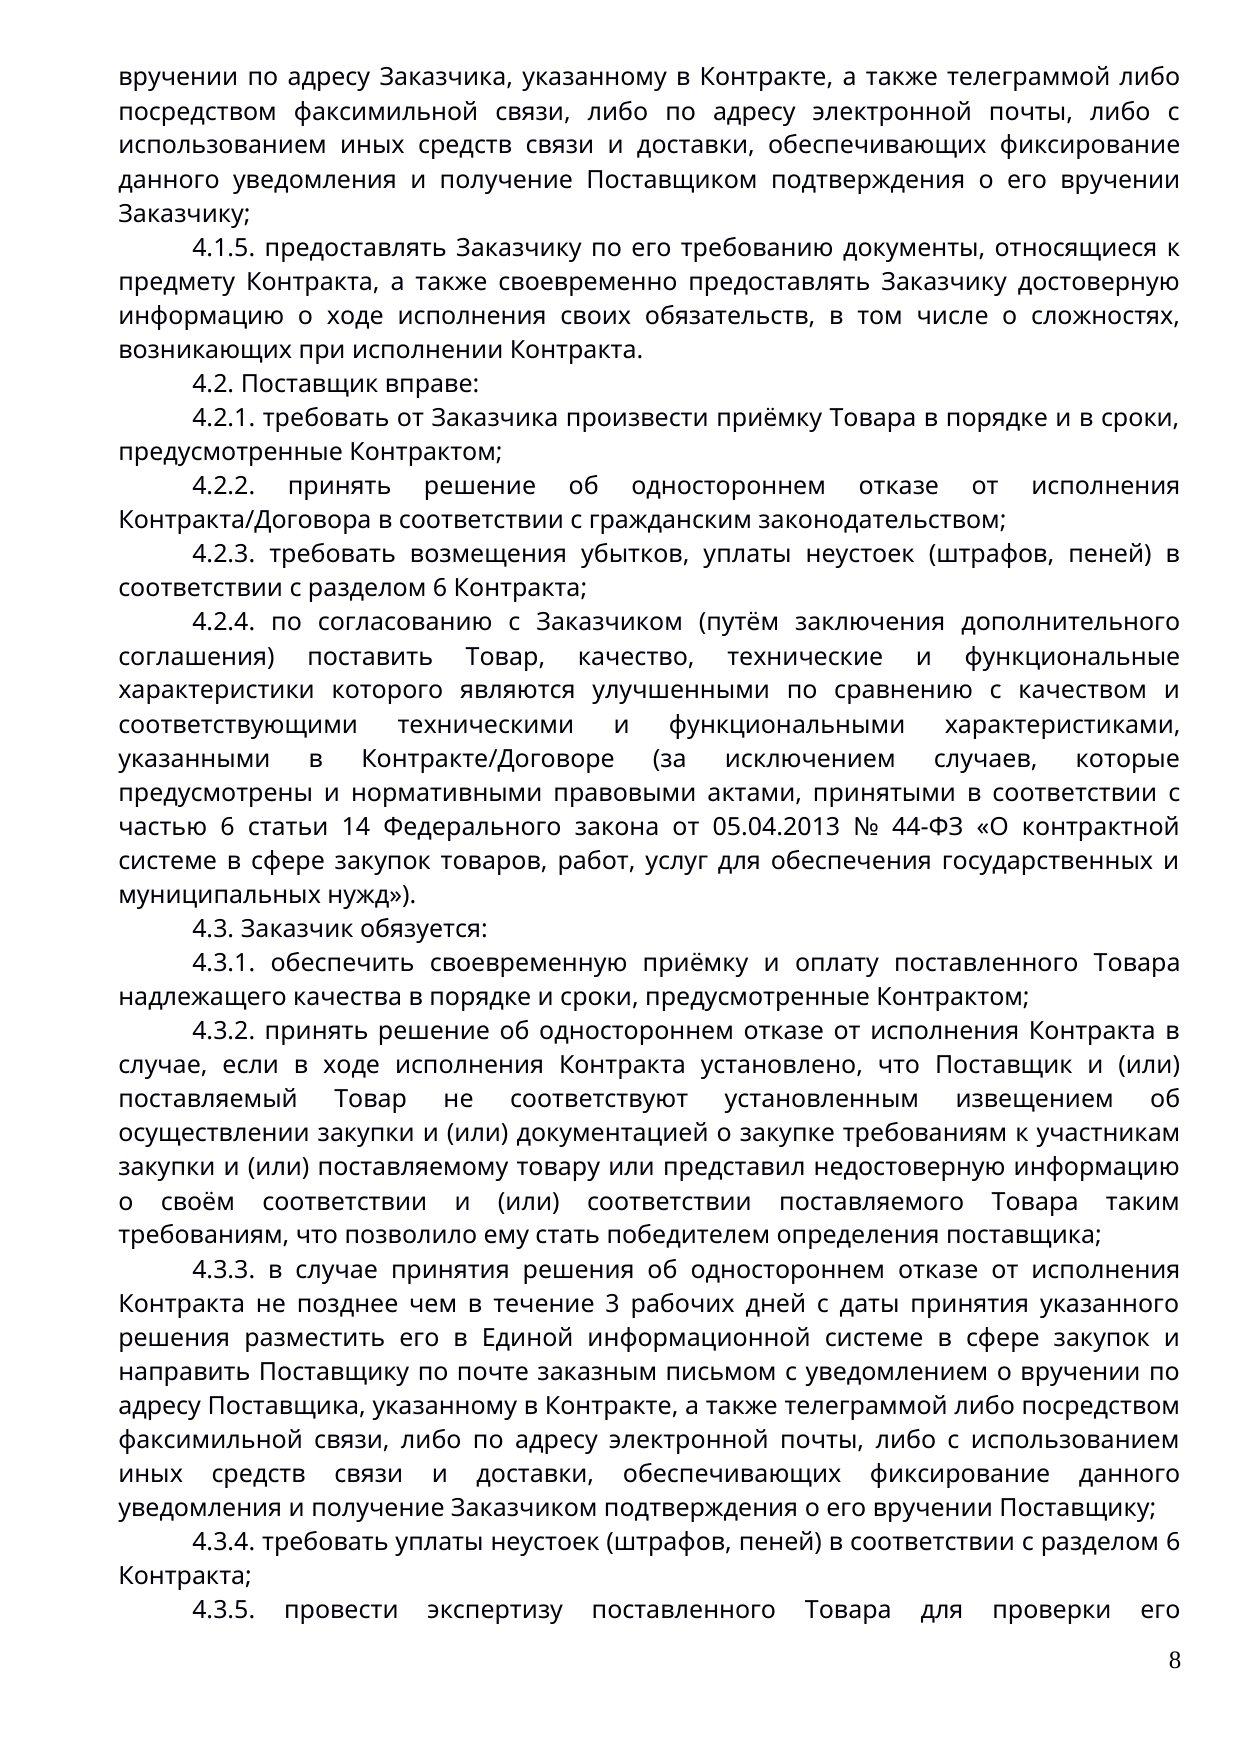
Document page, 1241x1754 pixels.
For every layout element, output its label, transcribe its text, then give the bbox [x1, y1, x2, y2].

text 4.1.5. предоставлять Заказчику по его требованию документы, относящиеся к предмету Контракта, а также своевременно предоставлять Заказчику достоверную информацию о ходе исполнения своих обязательств, в том числе о сложностях, возникающих при исполнении Контракта. [118, 229, 1181, 366]
text 4.3.3. в случае принятия решения об одностороннем отказе от исполнения Контракта не позднее чем в течение 3 рабочих дней с даты принятия указанного решения разместить его в Единой информационной системе в сфере закупок и направить Поставщику по почте заказным письмом с уведомлением о вручении по адресу Поставщика, указанному в Контракте, а также телеграммой либо посредством факсимильной связи, либо по адресу электронной почты, либо с использованием иных средств связи и доставки, обеспечивающих фиксирование данного уведомления и получение Заказчиком подтверждения о его вручении Поставщику; [118, 1251, 1181, 1524]
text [118, 1592, 1181, 1626]
text 4.2. Поставщик вправе: [118, 366, 1181, 400]
text 4.3.1. обеспечить своевременную приёмку и оплату поставленного Товара надлежащего качества в порядке и сроки, предусмотренные Контрактом; [118, 945, 1181, 1013]
text 4.3.2. принять решение об одностороннем отказе от исполнения Контракта в случае, если в ходе исполнения Контракта установлено, что Поставщик и (или) поставляемый Товар не соответствуют установленным извещением об осуществлении закупки и (или) документацией о закупке требованиям к участникам закупки и (или) поставляемому товару или представил недостоверную информацию о своём соответствии и (или) соответствии поставляемого Товара таким требованиям, что позволило ему стать победителем определения поставщика; [118, 1013, 1181, 1251]
text 4.3.4. требовать уплаты неустоек (штрафов, пеней) в соответствии с разделом 6 Контракта; [118, 1524, 1181, 1592]
text 4.3. Заказчик обязуется: [118, 911, 1181, 945]
text 4.2.1. требовать от Заказчика произвести приёмку Товара в порядке и в сроки, предусмотренные Контрактом; [118, 400, 1181, 468]
text 4.2.2. принять решение об одностороннем отказе от исполнения Контракта/Договора в соответствии с гражданским законодательством; [118, 468, 1181, 536]
text 4.2.3. требовать возмещения убытков, уплаты неустоек (штрафов, пеней) в соответствии с разделом 6 Контракта; [118, 536, 1181, 604]
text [118, 59, 1181, 229]
text 4.2.4. по согласованию с Заказчиком (путём заключения дополнительного соглашения) поставить Товар, качество, технические и функциональные характеристики которого являются улучшенными по сравнению с качеством и соответствующими техническими и функциональными характеристиками, указанными в Контракте/Договоре (за исключением случаев, которые предусмотрены и нормативными правовыми актами, принятыми в соответствии с частью 6 статьи 14 Федерального закона от 05.04.2013 № 44-ФЗ «О контрактной системе в сфере закупок товаров, работ, услуг для обеспечения государственных и муниципальных нужд»). [118, 604, 1181, 911]
